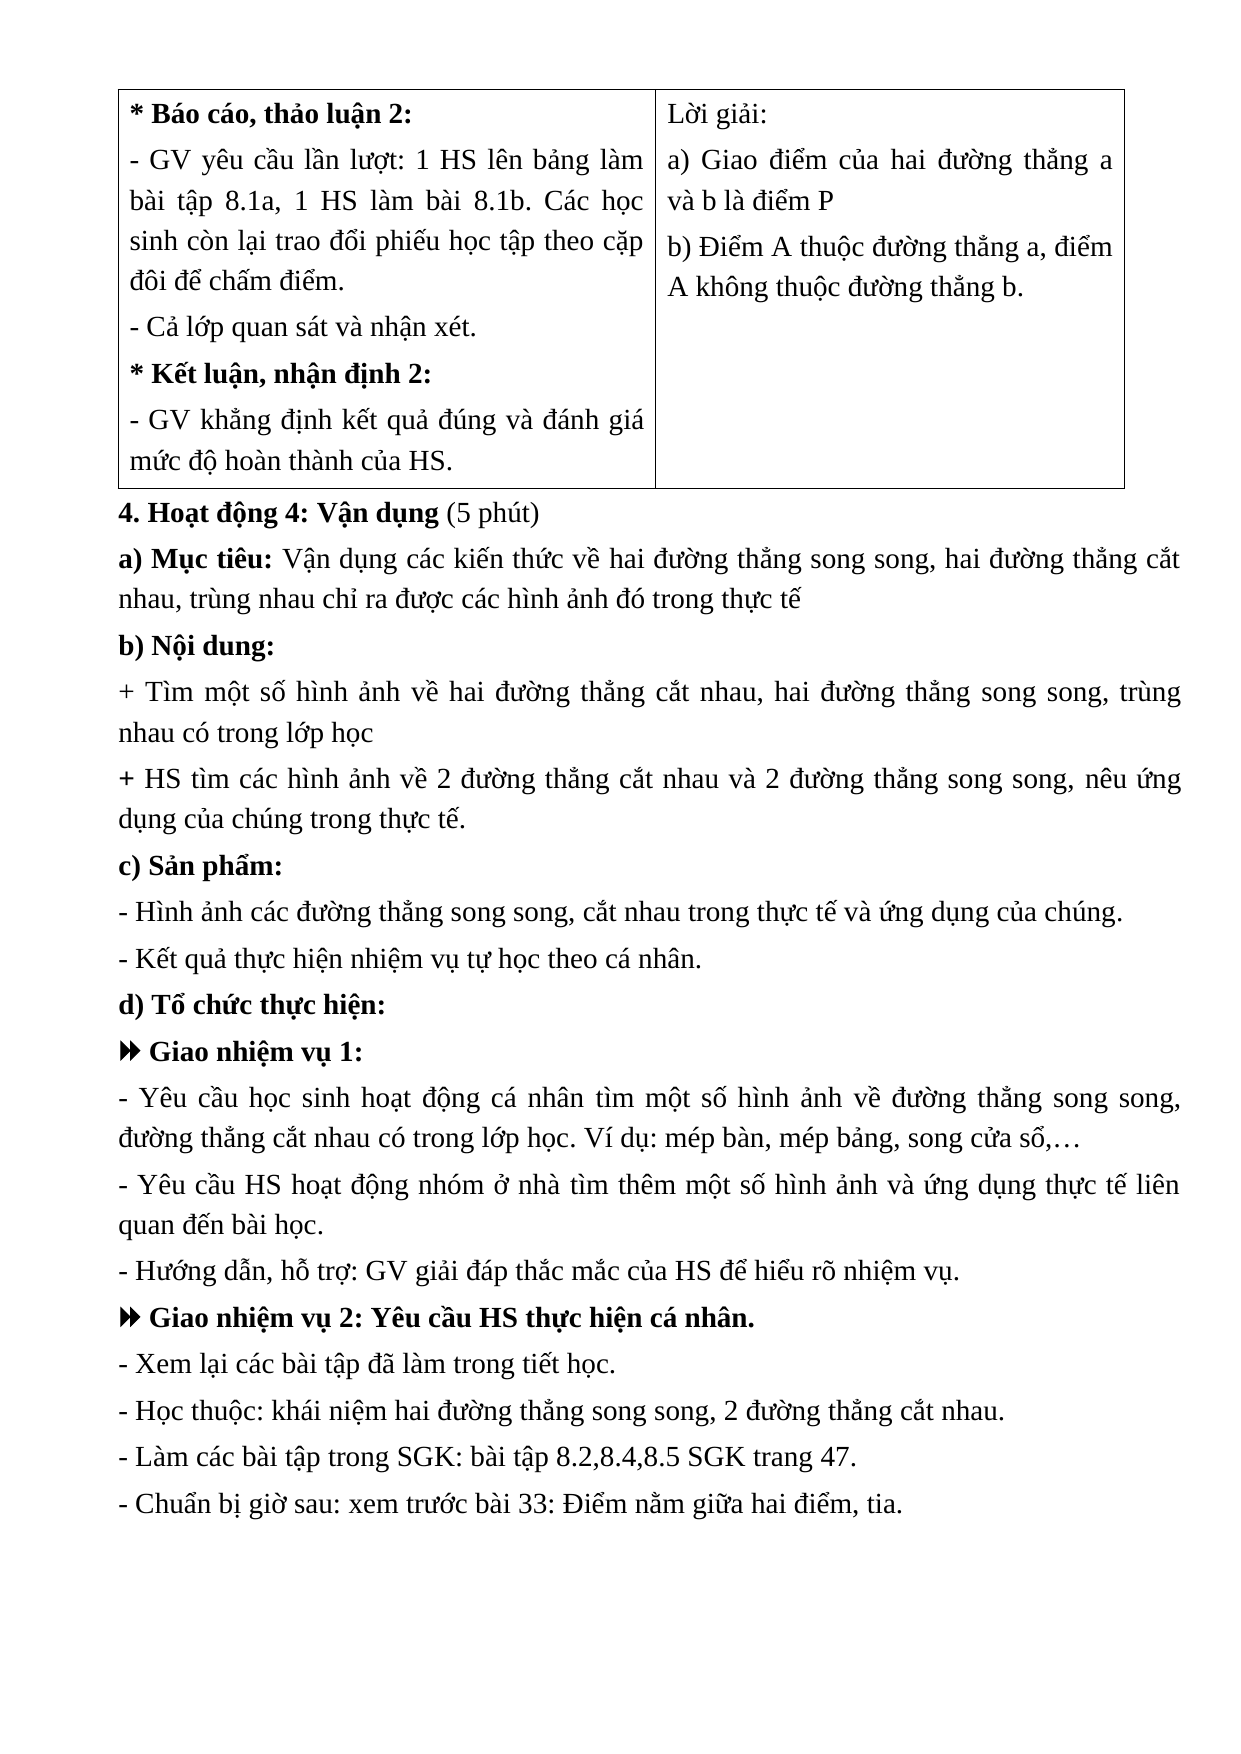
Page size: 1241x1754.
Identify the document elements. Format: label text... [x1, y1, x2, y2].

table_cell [656, 90, 1124, 488]
text 4. Hoạt động 4: Vận dụng (5 phút) [118, 495, 1181, 528]
text - Học thuộc: khái niệm hai đường thẳng song song, 2 đường thẳng cắt nhau. [118, 1393, 1181, 1427]
text + HS tìm các hình ảnh về 2 đường thẳng cắt nhau và 2 đường thẳng song song, nêu ứng dụng của chúng trong thực tế. [118, 761, 1181, 835]
text c) Sản phẩm: [118, 848, 1181, 881]
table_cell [119, 90, 655, 488]
text - Chuẩn bị giờ sau: xem trước bài 33: Điểm nằm giữa hai điểm, tia. [118, 1486, 1181, 1519]
text - Kết quả thực hiện nhiệm vụ tự học theo cá nhân. [118, 941, 1181, 974]
text a) Mục tiêu: Vận dụng các kiến thức về hai đường thẳng song song, hai đường thẳng cắt nhau, trùng nhau chỉ ra được các hình ảnh đó trong thực tế [118, 541, 1181, 615]
text - Hình ảnh các đường thẳng song song, cắt nhau trong thực tế và ứng dụng của chúng. [118, 894, 1181, 928]
text b) Nội dung: [118, 628, 1181, 662]
text - Yêu cầu học sinh hoạt động cá nhân tìm một số hình ảnh về đường thẳng song song, đường thẳng cắt nhau có trong lớp học. Ví dụ: mép bàn, mép bảng, song cửa sổ,… [118, 1080, 1181, 1154]
text + Tìm một số hình ảnh về hai đường thẳng cắt nhau, hai đường thẳng song song, trùng nhau có trong lớp học [118, 674, 1181, 748]
text Giao nhiệm vụ 1: [118, 1034, 1181, 1067]
text d) Tổ chức thực hiện: [118, 987, 1181, 1021]
text - Yêu cầu HS hoạt động nhóm ở nhà tìm thêm một số hình ảnh và ứng dụng thực tế liên quan đến bài học. [118, 1167, 1181, 1241]
text Giao nhiệm vụ 2: Yêu cầu HS thực hiện cá nhân. [118, 1300, 1181, 1334]
text - Làm các bài tập trong SGK: bài tập 8.2,8.4,8.5 SGK trang 47. [118, 1439, 1181, 1473]
text - Hướng dẫn, hỗ trợ: GV giải đáp thắc mắc của HS để hiểu rõ nhiệm vụ. [118, 1253, 1181, 1287]
text - Xem lại các bài tập đã làm trong tiết học. [118, 1347, 1181, 1380]
